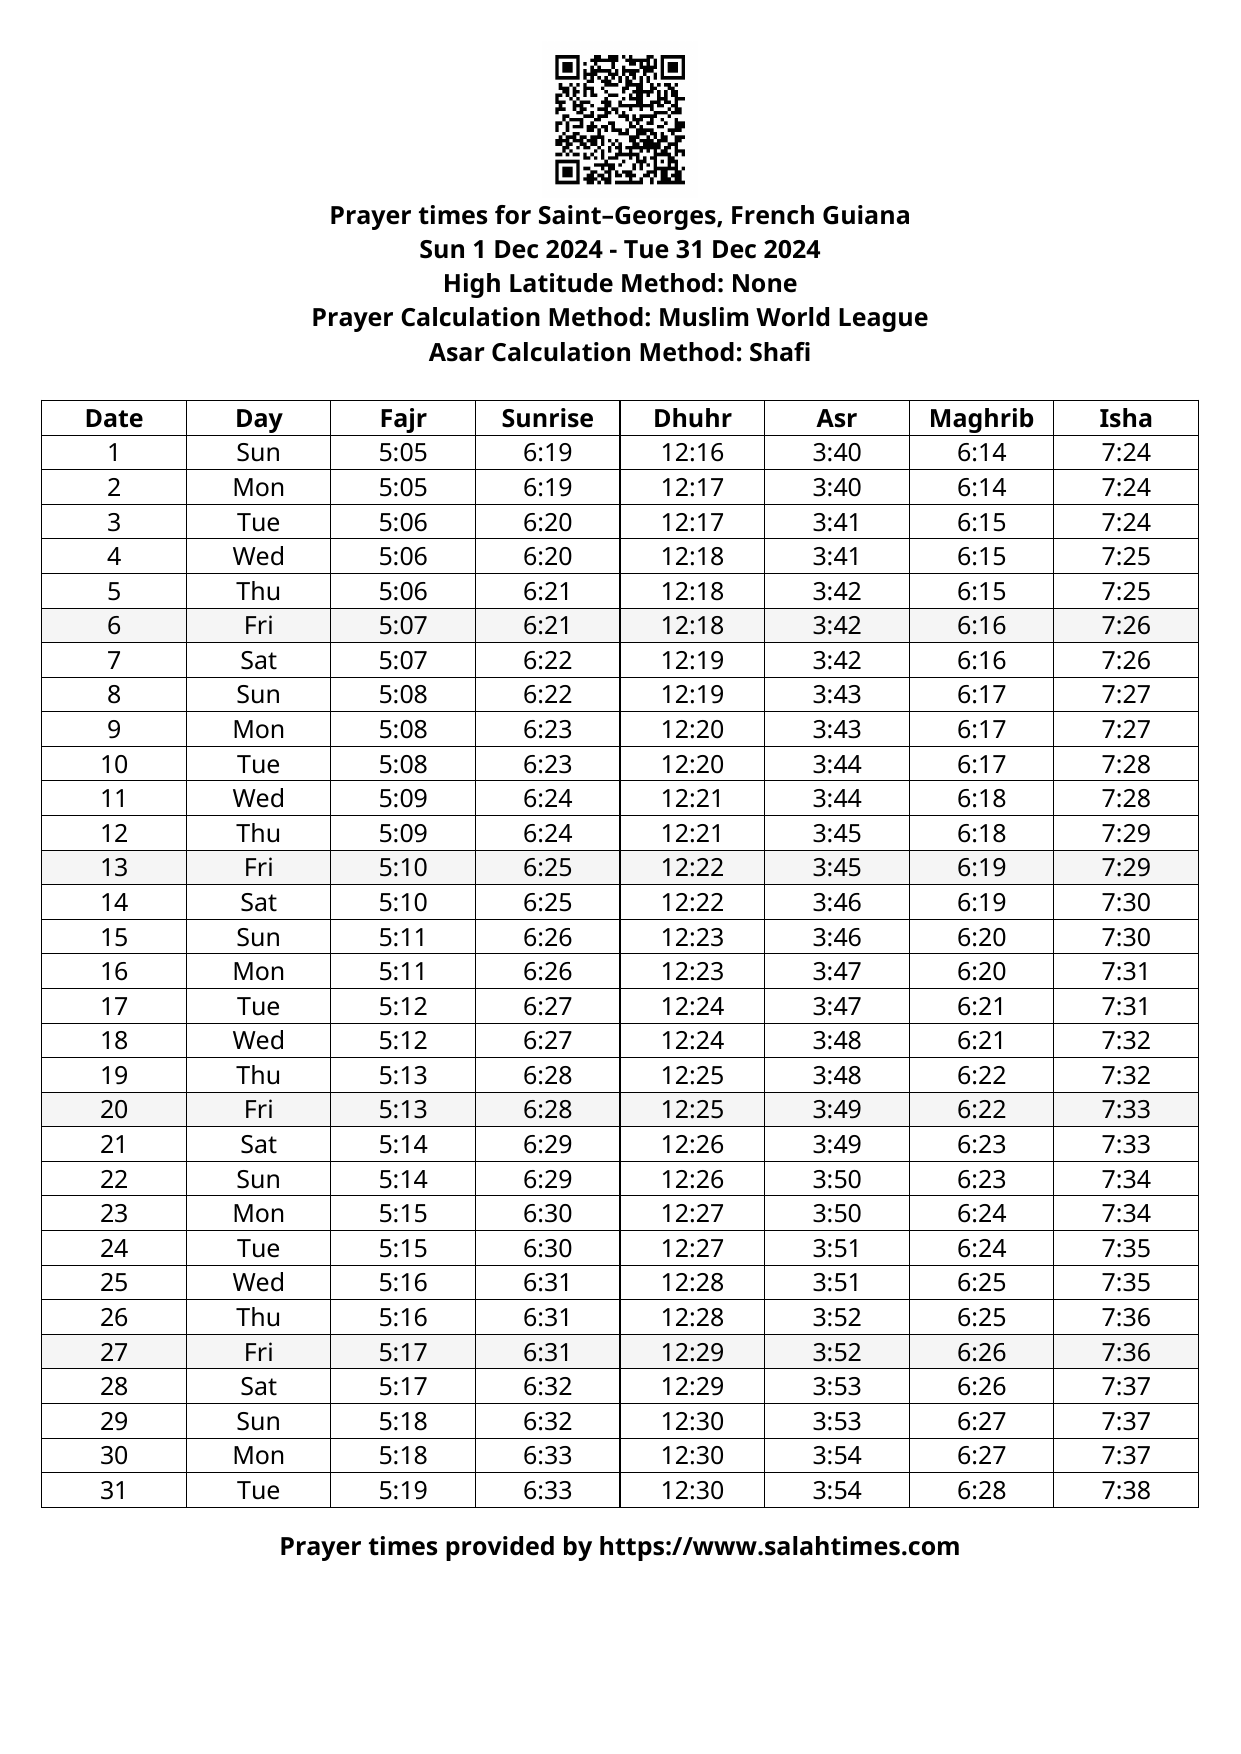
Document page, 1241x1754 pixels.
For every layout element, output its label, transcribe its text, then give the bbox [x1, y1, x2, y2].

table_cell 4 [42, 539, 186, 573]
table_cell 5:14 [331, 1127, 475, 1161]
table_cell Wed [187, 781, 330, 815]
table_cell 3:43 [765, 678, 909, 711]
table_cell 3:54 [765, 1439, 909, 1472]
table_cell 6:26 [910, 1369, 1053, 1403]
table_cell 6:20 [910, 954, 1053, 988]
table_cell 5:11 [331, 954, 475, 988]
table_cell Fri [187, 1335, 330, 1368]
table_cell Mon [187, 1196, 330, 1230]
table_cell 7:33 [1054, 1127, 1198, 1161]
table_cell 6:22 [476, 643, 619, 677]
table_cell 6:15 [910, 505, 1053, 538]
table_cell Sat [187, 1127, 330, 1161]
table_cell 7:36 [1054, 1335, 1198, 1368]
table_cell 3:53 [765, 1404, 909, 1437]
table_cell 6:21 [910, 989, 1053, 1022]
table_cell 23 [42, 1196, 186, 1230]
table_cell 6:30 [476, 1196, 619, 1230]
table_cell 7:31 [1054, 954, 1198, 988]
table_cell 5:09 [331, 816, 475, 849]
table_cell 5:06 [331, 539, 475, 573]
table_cell 7:29 [1054, 851, 1198, 884]
table_cell 6:23 [476, 747, 619, 780]
table_cell 22 [42, 1162, 186, 1195]
table_cell 6:14 [910, 436, 1053, 469]
table_cell 3:41 [765, 539, 909, 573]
table_cell 3:51 [765, 1231, 909, 1264]
table_cell 3:47 [765, 989, 909, 1022]
table_cell 12:20 [621, 747, 764, 780]
table_cell 7:30 [1054, 920, 1198, 953]
table_cell 6 [42, 609, 186, 642]
table_cell 7:32 [1054, 1058, 1198, 1092]
table_cell 6:18 [910, 816, 1053, 849]
table_cell 19 [42, 1058, 186, 1092]
table_cell 3:49 [765, 1127, 909, 1161]
table_cell Mon [187, 1439, 330, 1472]
table_cell 6:18 [910, 781, 1053, 815]
table_cell 6:24 [910, 1196, 1053, 1230]
table_cell 7:25 [1054, 574, 1198, 607]
table_cell 3:40 [765, 436, 909, 469]
table_cell 12:16 [621, 436, 764, 469]
table_cell 26 [42, 1300, 186, 1334]
table_cell Tue [187, 1231, 330, 1264]
table_cell 6:30 [476, 1231, 619, 1264]
table_cell 3:42 [765, 574, 909, 607]
table_cell 6:17 [910, 678, 1053, 711]
table_cell 6:20 [476, 505, 619, 538]
table_cell 12:17 [621, 470, 764, 504]
table_cell 6:21 [476, 609, 619, 642]
table_cell 5:15 [331, 1231, 475, 1264]
table_cell 29 [42, 1404, 186, 1437]
table_cell 5:18 [331, 1404, 475, 1437]
table_cell 16 [42, 954, 186, 988]
table_cell 3:44 [765, 781, 909, 815]
table_cell Sat [187, 1369, 330, 1403]
table_cell 6:33 [476, 1439, 619, 1472]
table_cell 12:30 [621, 1439, 764, 1472]
table_cell 2 [42, 470, 186, 504]
table_cell 30 [42, 1439, 186, 1472]
table_cell 7:34 [1054, 1162, 1198, 1195]
table_cell Tue [187, 1473, 330, 1507]
table_cell 6:19 [476, 470, 619, 504]
table_cell 12:18 [621, 539, 764, 573]
table_cell 6:15 [910, 574, 1053, 607]
table_cell 5:07 [331, 609, 475, 642]
table_cell 12:23 [621, 954, 764, 988]
table_cell 5 [42, 574, 186, 607]
table_cell 6:24 [476, 816, 619, 849]
table_cell 12:21 [621, 781, 764, 815]
table_cell 3:46 [765, 920, 909, 953]
table_cell Fri [187, 1093, 330, 1126]
table_cell 6:17 [910, 747, 1053, 780]
table_cell 6:26 [476, 954, 619, 988]
table_cell 12:20 [621, 712, 764, 746]
table_cell 7:33 [1054, 1093, 1198, 1126]
table_cell 3:50 [765, 1196, 909, 1230]
table_cell 3:41 [765, 505, 909, 538]
table_cell 6:17 [910, 712, 1053, 746]
table_cell 6:16 [910, 609, 1053, 642]
table_cell 6:22 [910, 1093, 1053, 1126]
table_cell 7:27 [1054, 678, 1198, 711]
table_cell 7:24 [1054, 470, 1198, 504]
table_cell 7 [42, 643, 186, 677]
table_cell 3:51 [765, 1266, 909, 1299]
table_cell 9 [42, 712, 186, 746]
table_cell 5:17 [331, 1335, 475, 1368]
table_cell 6:26 [910, 1335, 1053, 1368]
table_cell 25 [42, 1266, 186, 1299]
table_cell 6:29 [476, 1127, 619, 1161]
table_cell 12:17 [621, 505, 764, 538]
table_cell 12:19 [621, 643, 764, 677]
table_cell 3:48 [765, 1058, 909, 1092]
table_header Maghrib [910, 401, 1053, 434]
table_cell 3:40 [765, 470, 909, 504]
table_header Asr [765, 401, 909, 434]
table_cell 6:23 [910, 1162, 1053, 1195]
table_cell 6:19 [476, 436, 619, 469]
table_cell 7:37 [1054, 1439, 1198, 1472]
table_cell 7:36 [1054, 1300, 1198, 1334]
table_cell Sun [187, 436, 330, 469]
table_cell 6:22 [476, 678, 619, 711]
table_cell 7:30 [1054, 885, 1198, 919]
table_cell 7:31 [1054, 989, 1198, 1022]
table_cell 12:25 [621, 1058, 764, 1092]
table_cell 12:18 [621, 609, 764, 642]
table_cell 6:14 [910, 470, 1053, 504]
table_cell 11 [42, 781, 186, 815]
table_cell 7:37 [1054, 1369, 1198, 1403]
table_cell 3:52 [765, 1335, 909, 1368]
table_cell 5:10 [331, 851, 475, 884]
table_cell 6:25 [476, 851, 619, 884]
table_cell 5:13 [331, 1058, 475, 1092]
table_cell 3:52 [765, 1300, 909, 1334]
table_cell 1 [42, 436, 186, 469]
table_cell 5:08 [331, 747, 475, 780]
table_cell 3:45 [765, 816, 909, 849]
text Prayer times for Saint–Georges, French Guiana [42, 198, 1198, 232]
text Prayer Calculation Method: Muslim World League [42, 300, 1198, 334]
table_cell 6:27 [476, 1024, 619, 1057]
table_cell Thu [187, 1058, 330, 1092]
table_cell 12:29 [621, 1335, 764, 1368]
table_cell 12:18 [621, 574, 764, 607]
table_cell 6:24 [910, 1231, 1053, 1264]
table_cell 31 [42, 1473, 186, 1507]
table_cell 5:18 [331, 1439, 475, 1472]
table_cell 6:26 [476, 920, 619, 953]
table_cell 20 [42, 1093, 186, 1126]
table_cell Wed [187, 539, 330, 573]
table_cell 6:20 [476, 539, 619, 573]
table_cell 7:32 [1054, 1024, 1198, 1057]
table_cell 6:31 [476, 1335, 619, 1368]
table_cell Thu [187, 1300, 330, 1334]
table_cell 17 [42, 989, 186, 1022]
table_cell 6:28 [476, 1093, 619, 1126]
table_cell 12:25 [621, 1093, 764, 1126]
table_cell 7:28 [1054, 747, 1198, 780]
table_cell 6:16 [910, 643, 1053, 677]
table_cell 12:24 [621, 1024, 764, 1057]
table_cell 7:37 [1054, 1404, 1198, 1437]
table_cell Tue [187, 989, 330, 1022]
table_cell 6:31 [476, 1266, 619, 1299]
table_cell 6:25 [910, 1300, 1053, 1334]
table_cell 27 [42, 1335, 186, 1368]
table_cell 5:05 [331, 436, 475, 469]
table_cell 3:43 [765, 712, 909, 746]
table_header Sunrise [476, 401, 619, 434]
table_cell 6:27 [910, 1439, 1053, 1472]
table_cell 3:50 [765, 1162, 909, 1195]
table_cell 3:42 [765, 643, 909, 677]
table_cell 6:19 [910, 851, 1053, 884]
table_cell 7:25 [1054, 539, 1198, 573]
table_cell 6:15 [910, 539, 1053, 573]
table_cell 7:24 [1054, 505, 1198, 538]
table_cell Tue [187, 747, 330, 780]
table_header Day [187, 401, 330, 434]
table_cell 7:26 [1054, 609, 1198, 642]
table_cell 12:30 [621, 1473, 764, 1507]
table_cell 6:24 [476, 781, 619, 815]
table_cell 5:08 [331, 678, 475, 711]
table_cell 13 [42, 851, 186, 884]
table_cell 21 [42, 1127, 186, 1161]
table_cell 8 [42, 678, 186, 711]
table_cell Thu [187, 816, 330, 849]
text Asar Calculation Method: Shafi [42, 334, 1198, 368]
table_cell 7:24 [1054, 436, 1198, 469]
table_cell 12:28 [621, 1300, 764, 1334]
table_cell 5:12 [331, 989, 475, 1022]
table_cell 5:08 [331, 712, 475, 746]
table_cell Fri [187, 851, 330, 884]
table_cell 24 [42, 1231, 186, 1264]
table_cell Wed [187, 1266, 330, 1299]
table_cell 18 [42, 1024, 186, 1057]
table_cell 6:27 [476, 989, 619, 1022]
table_cell Tue [187, 505, 330, 538]
table_cell Sat [187, 885, 330, 919]
table_cell 6:21 [910, 1024, 1053, 1057]
table_cell 3:46 [765, 885, 909, 919]
table_header Isha [1054, 401, 1198, 434]
table_cell 3:53 [765, 1369, 909, 1403]
table_cell 7:28 [1054, 781, 1198, 815]
table_cell 6:29 [476, 1162, 619, 1195]
table_cell 5:06 [331, 574, 475, 607]
table_cell 3:44 [765, 747, 909, 780]
table_header Date [42, 401, 186, 434]
table_cell 5:11 [331, 920, 475, 953]
table_cell 10 [42, 747, 186, 780]
table_cell Sun [187, 678, 330, 711]
table_cell 6:31 [476, 1300, 619, 1334]
table_cell 3:54 [765, 1473, 909, 1507]
table_cell 7:35 [1054, 1266, 1198, 1299]
table_cell 7:26 [1054, 643, 1198, 677]
table_cell 12:28 [621, 1266, 764, 1299]
table_cell 5:14 [331, 1162, 475, 1195]
table_cell Wed [187, 1024, 330, 1057]
table_cell 6:28 [476, 1058, 619, 1092]
table_cell 5:09 [331, 781, 475, 815]
table_cell 6:27 [910, 1404, 1053, 1437]
table_cell 5:05 [331, 470, 475, 504]
table_cell 3 [42, 505, 186, 538]
table_cell Fri [187, 609, 330, 642]
table_cell 3:49 [765, 1093, 909, 1126]
table_cell 5:16 [331, 1266, 475, 1299]
table_cell 12:19 [621, 678, 764, 711]
table_cell 6:20 [910, 920, 1053, 953]
table_header Dhuhr [621, 401, 764, 434]
table_cell Mon [187, 954, 330, 988]
text High Latitude Method: None [42, 266, 1198, 300]
picture [542, 41, 699, 198]
table_cell 5:13 [331, 1093, 475, 1126]
table_cell 3:45 [765, 851, 909, 884]
table_cell 12:27 [621, 1231, 764, 1264]
table_cell 12:23 [621, 920, 764, 953]
table_cell 5:07 [331, 643, 475, 677]
table_cell 6:25 [910, 1266, 1053, 1299]
table_cell 6:25 [476, 885, 619, 919]
table_cell 28 [42, 1369, 186, 1403]
table_cell 7:34 [1054, 1196, 1198, 1230]
table_cell 12:27 [621, 1196, 764, 1230]
table_cell 6:32 [476, 1404, 619, 1437]
table_cell 5:17 [331, 1369, 475, 1403]
table_cell 12:26 [621, 1127, 764, 1161]
table_cell 5:12 [331, 1024, 475, 1057]
table_cell 3:48 [765, 1024, 909, 1057]
table_cell Sat [187, 643, 330, 677]
table_cell 12:22 [621, 851, 764, 884]
table_cell 5:06 [331, 505, 475, 538]
table_cell 5:10 [331, 885, 475, 919]
table_cell 12:26 [621, 1162, 764, 1195]
table_cell 14 [42, 885, 186, 919]
table_cell 3:47 [765, 954, 909, 988]
table_cell Sun [187, 1404, 330, 1437]
table_cell 7:27 [1054, 712, 1198, 746]
table_cell 6:21 [476, 574, 619, 607]
table_header Fajr [331, 401, 475, 434]
table_cell 3:42 [765, 609, 909, 642]
table_cell 6:19 [910, 885, 1053, 919]
table_cell Sun [187, 1162, 330, 1195]
table_cell 6:22 [910, 1058, 1053, 1092]
table_cell 12:21 [621, 816, 764, 849]
table_cell 12:29 [621, 1369, 764, 1403]
table_cell 6:32 [476, 1369, 619, 1403]
table_cell 12:24 [621, 989, 764, 1022]
text Sun 1 Dec 2024 - Tue 31 Dec 2024 [42, 232, 1198, 266]
table_cell 6:23 [476, 712, 619, 746]
table_cell Mon [187, 712, 330, 746]
table_cell 7:35 [1054, 1231, 1198, 1264]
table_cell 12 [42, 816, 186, 849]
table_cell 5:15 [331, 1196, 475, 1230]
table_cell 7:38 [1054, 1473, 1198, 1507]
table_cell 6:33 [476, 1473, 619, 1507]
table_cell 6:23 [910, 1127, 1053, 1161]
table_cell Sun [187, 920, 330, 953]
table_cell 12:22 [621, 885, 764, 919]
table_cell 15 [42, 920, 186, 953]
table_cell Thu [187, 574, 330, 607]
text Prayer times provided by https://www.salahtimes.com [42, 1528, 1198, 1563]
table_cell 12:30 [621, 1404, 764, 1437]
table_cell 5:16 [331, 1300, 475, 1334]
table_cell 7:29 [1054, 816, 1198, 849]
table_cell 6:28 [910, 1473, 1053, 1507]
table_cell Mon [187, 470, 330, 504]
table_cell 5:19 [331, 1473, 475, 1507]
